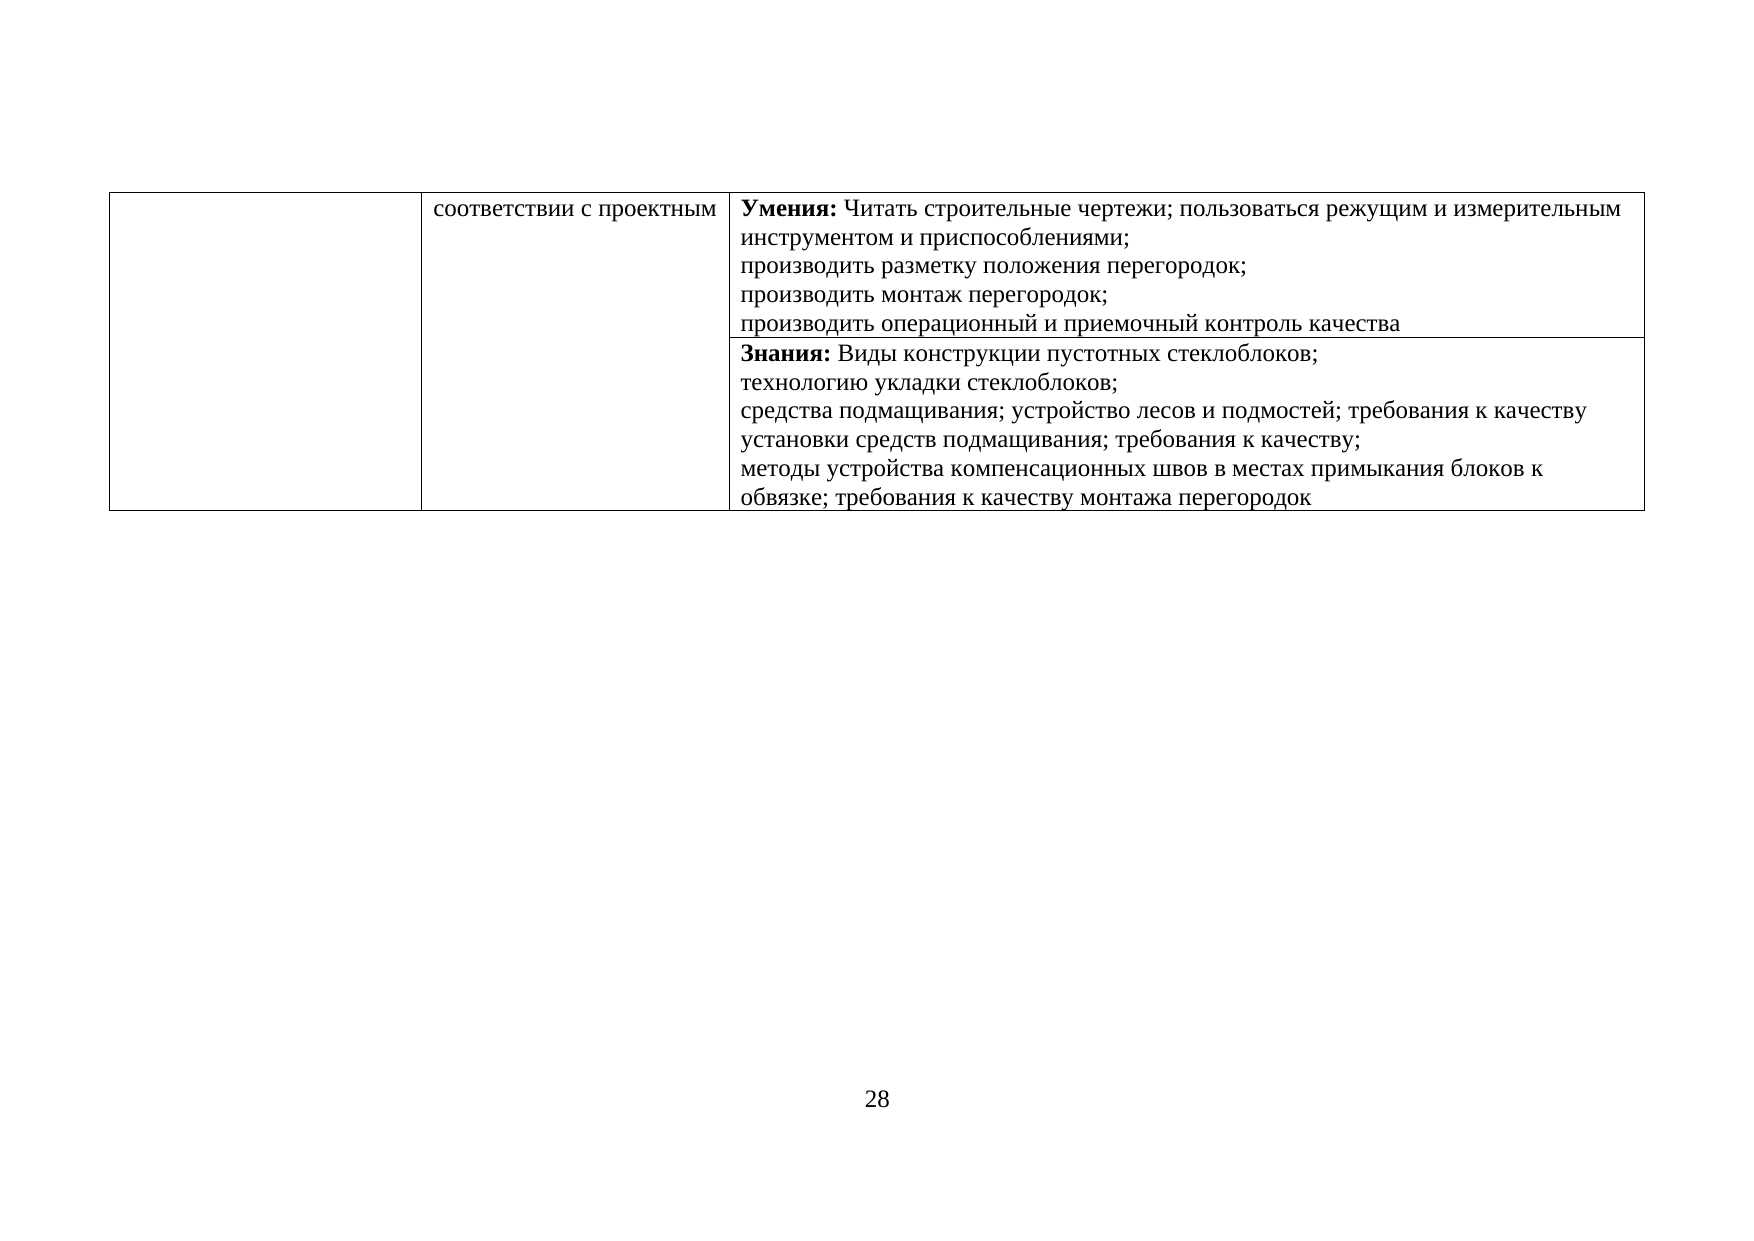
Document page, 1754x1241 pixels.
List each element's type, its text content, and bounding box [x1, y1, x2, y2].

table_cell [422, 193, 729, 510]
table_cell Знания: Виды конструкции пустотных стеклоблоков; технологию укладки стеклоблоков; средства подмащивания; устройство лесов и подмостей; требования к качеству установки средств подмащивания; требования к качеству; методы устройства компенсационных швов в местах примыкания блоков к обвязке; требования к качеству монтажа перегородок [730, 338, 1644, 510]
table_cell Умения: Читать строительные чертежи; пользоваться режущим и измерительным инструментом и приспособлениями; производить разметку положения перегородок; производить монтаж перегородок; производить операционный и приемочный контроль качества [730, 193, 1644, 337]
table_cell [110, 193, 421, 510]
